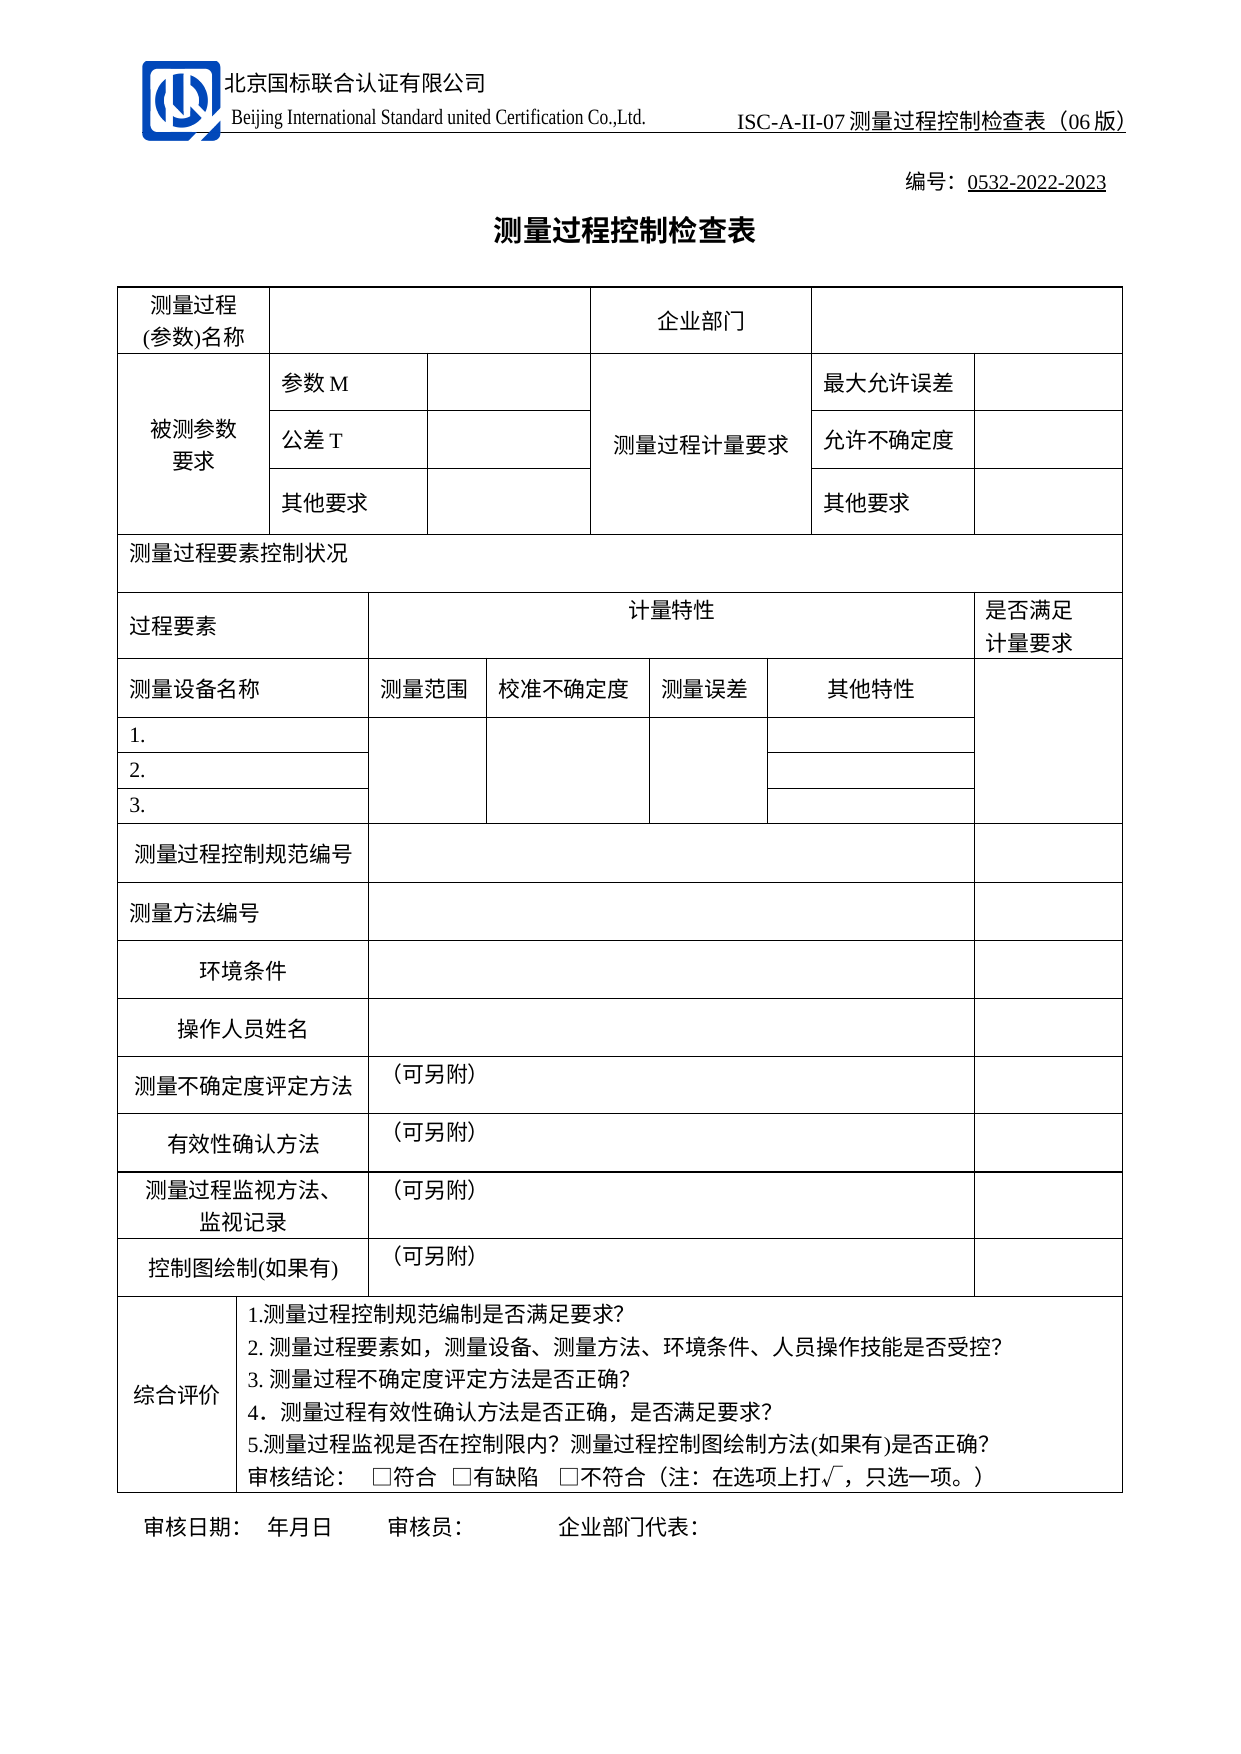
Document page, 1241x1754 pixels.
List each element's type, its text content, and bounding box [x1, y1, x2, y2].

table_cell 操作人员姓名 [118, 999, 368, 1056]
table_cell 其他特性 [768, 659, 974, 717]
table_cell 测量范围 [369, 659, 486, 717]
table_cell 其他要求 [270, 469, 427, 534]
table_cell [369, 718, 486, 823]
table_cell 2. [118, 753, 368, 788]
table_cell 3. [118, 789, 368, 823]
table_header 测量过程 (参数)名称 [118, 288, 269, 352]
table_cell 环境条件 [118, 941, 368, 998]
table_cell [975, 411, 1122, 468]
table_cell [975, 999, 1122, 1056]
table_cell 测量误差 [650, 659, 767, 717]
table_cell 综合评价 [118, 1297, 236, 1492]
table_cell 测量不确定度评定方法 [118, 1057, 368, 1113]
table_cell [975, 941, 1122, 998]
table_cell 有效性确认方法 [118, 1114, 368, 1171]
table_header [812, 288, 1122, 352]
table_cell [369, 883, 974, 940]
table_cell 校准不确定度 [487, 659, 649, 717]
table_cell [369, 824, 974, 882]
table_cell [650, 718, 767, 823]
table_cell 测量过程监视方法、 监视记录 [118, 1173, 368, 1237]
table_cell 最大允许误差 [812, 354, 974, 410]
table_cell 1.测量过程控制规范编制是否满足要求？ 2. 测量过程要素如，测量设备、测量方法、环境条件、人员操作技能是否受控？ 3. 测量过程不确定度评定方法是否正确？ 4．测量过程有效性确认方法是否正确，是否满足要求？ 5.测量过程监视是否在控制限内？测量过程控制图绘制方法(如果有)是否正确？ 审核结论： □符合 □有缺陷 □不符合（注：在选项上打√，只选一项。） [237, 1297, 1122, 1492]
table_cell [975, 469, 1122, 534]
table_header 企业部门 [591, 288, 811, 352]
table_cell [975, 354, 1122, 410]
table_cell [975, 1173, 1122, 1237]
table_cell 测量方法编号 [118, 883, 368, 940]
table_cell （可另附） [369, 1173, 974, 1237]
table_cell （可另附） [369, 1114, 974, 1171]
table_cell [369, 941, 974, 998]
text 编号：0532-2022-2023 [144, 164, 1106, 196]
table_cell [975, 1114, 1122, 1171]
text 测量过程控制检查表 [144, 196, 1106, 261]
table_cell 测量过程计量要求 [591, 354, 811, 534]
table_cell 参数M [270, 354, 427, 410]
table_header [270, 288, 590, 352]
table_cell 被测参数 要求 [118, 354, 269, 534]
table_cell [975, 659, 1122, 823]
table_cell [369, 999, 974, 1056]
table_cell [428, 469, 590, 534]
table_cell [975, 883, 1122, 940]
table_cell [428, 411, 590, 468]
table_cell 允许不确定度 [812, 411, 974, 468]
table_cell 测量设备名称 [118, 659, 368, 717]
table_cell 1. [118, 718, 368, 752]
table_cell [768, 718, 974, 752]
table_cell 其他要求 [812, 469, 974, 534]
text 审核日期： 年月日 审核员： 企业部门代表： [144, 1509, 1106, 1542]
table_cell [975, 1057, 1122, 1113]
table_cell 过程要素 [118, 593, 368, 658]
table_cell （可另附） [369, 1057, 974, 1113]
table_cell 测量过程控制规范编号 [118, 824, 368, 882]
table_cell 测量过程要素控制状况 [118, 535, 1122, 592]
table_cell 计量特性 [369, 593, 974, 658]
table_cell [428, 354, 590, 410]
table_cell 是否满足 计量要求 [975, 593, 1122, 658]
table_cell [975, 824, 1122, 882]
table_cell （可另附） [369, 1239, 974, 1296]
table_cell [768, 789, 974, 823]
table_cell [975, 1239, 1122, 1296]
table_cell 公差T [270, 411, 427, 468]
table_cell [487, 718, 649, 823]
table_cell [768, 753, 974, 788]
picture [142, 61, 221, 141]
table_cell 控制图绘制(如果有) [118, 1239, 368, 1296]
